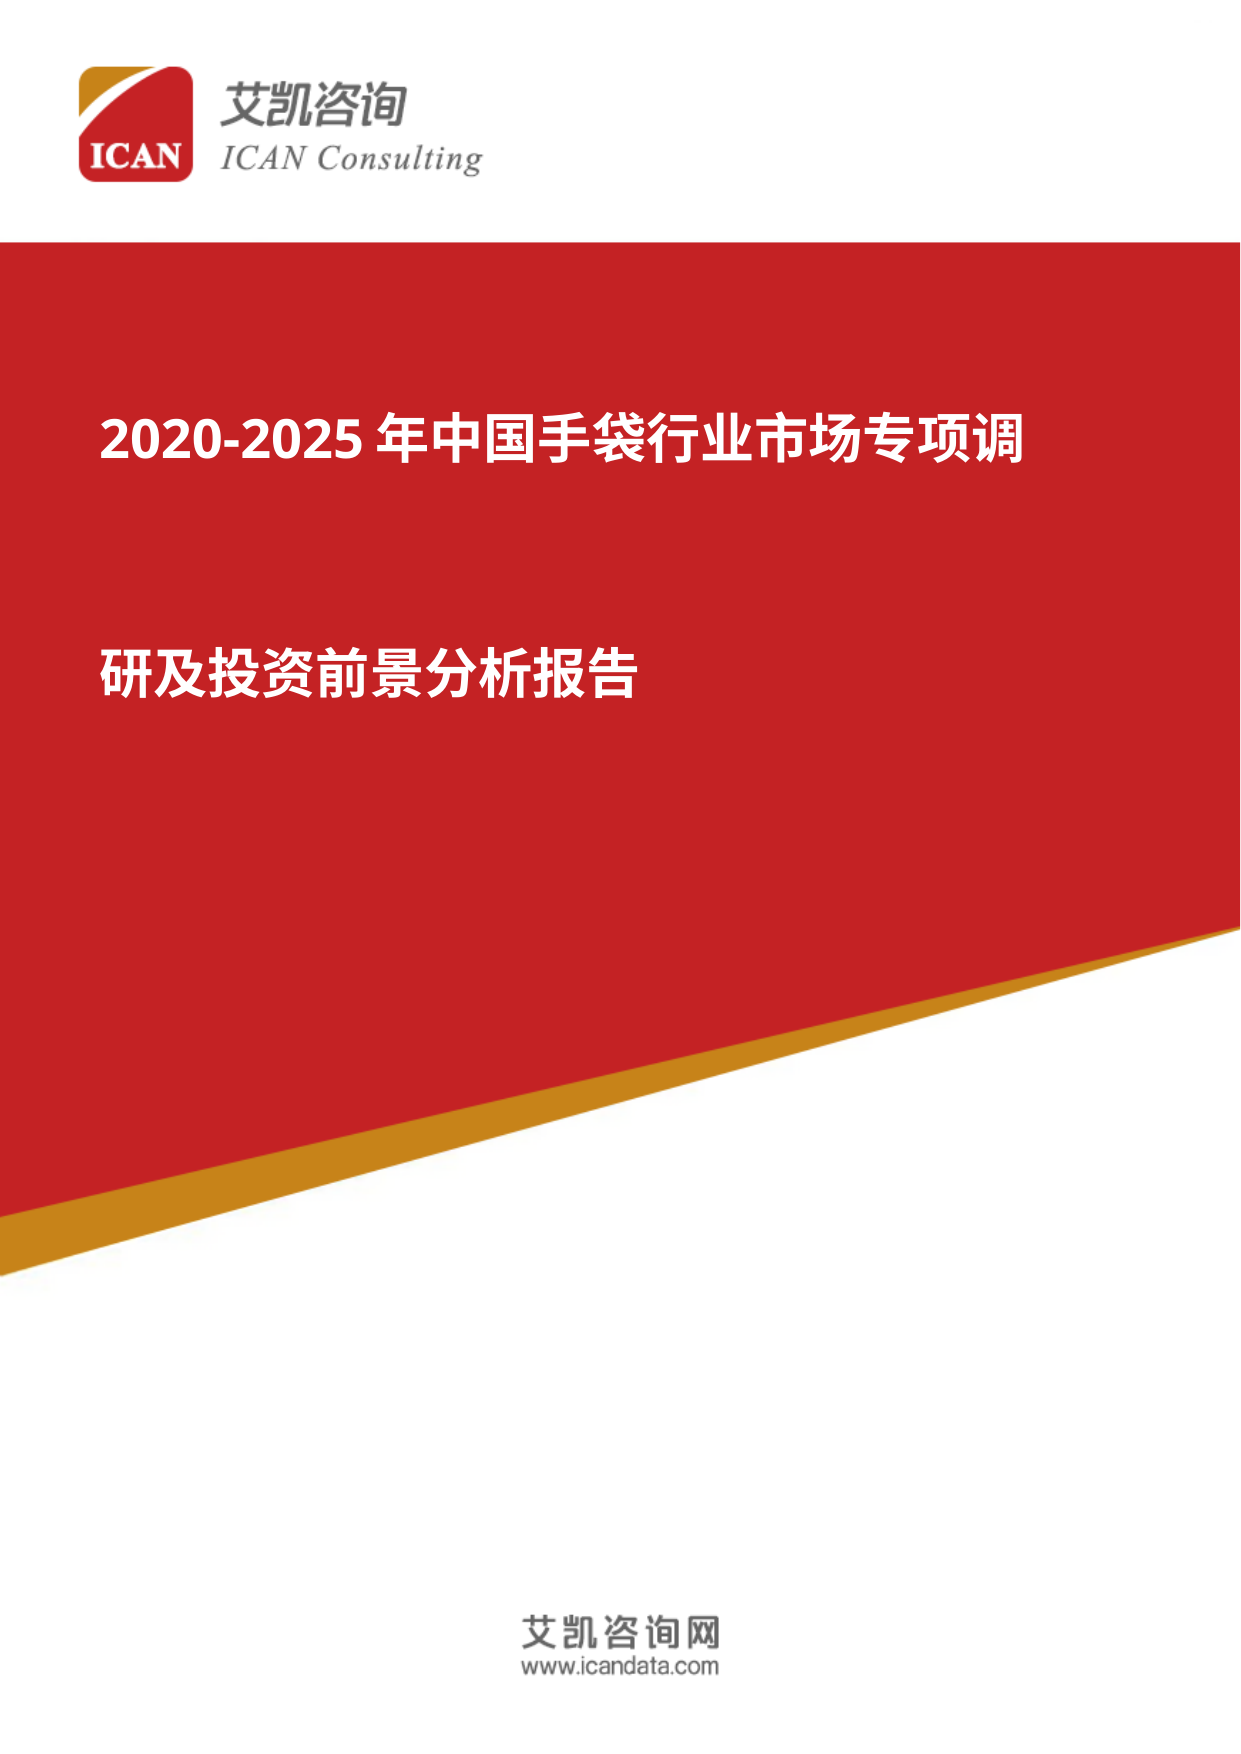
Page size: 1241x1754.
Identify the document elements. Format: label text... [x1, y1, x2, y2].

subtitle 2020-2025年中国手袋行业市场专项调研及投资前景分析报告 [99, 386, 1053, 718]
picture [0, 5, 1241, 1754]
